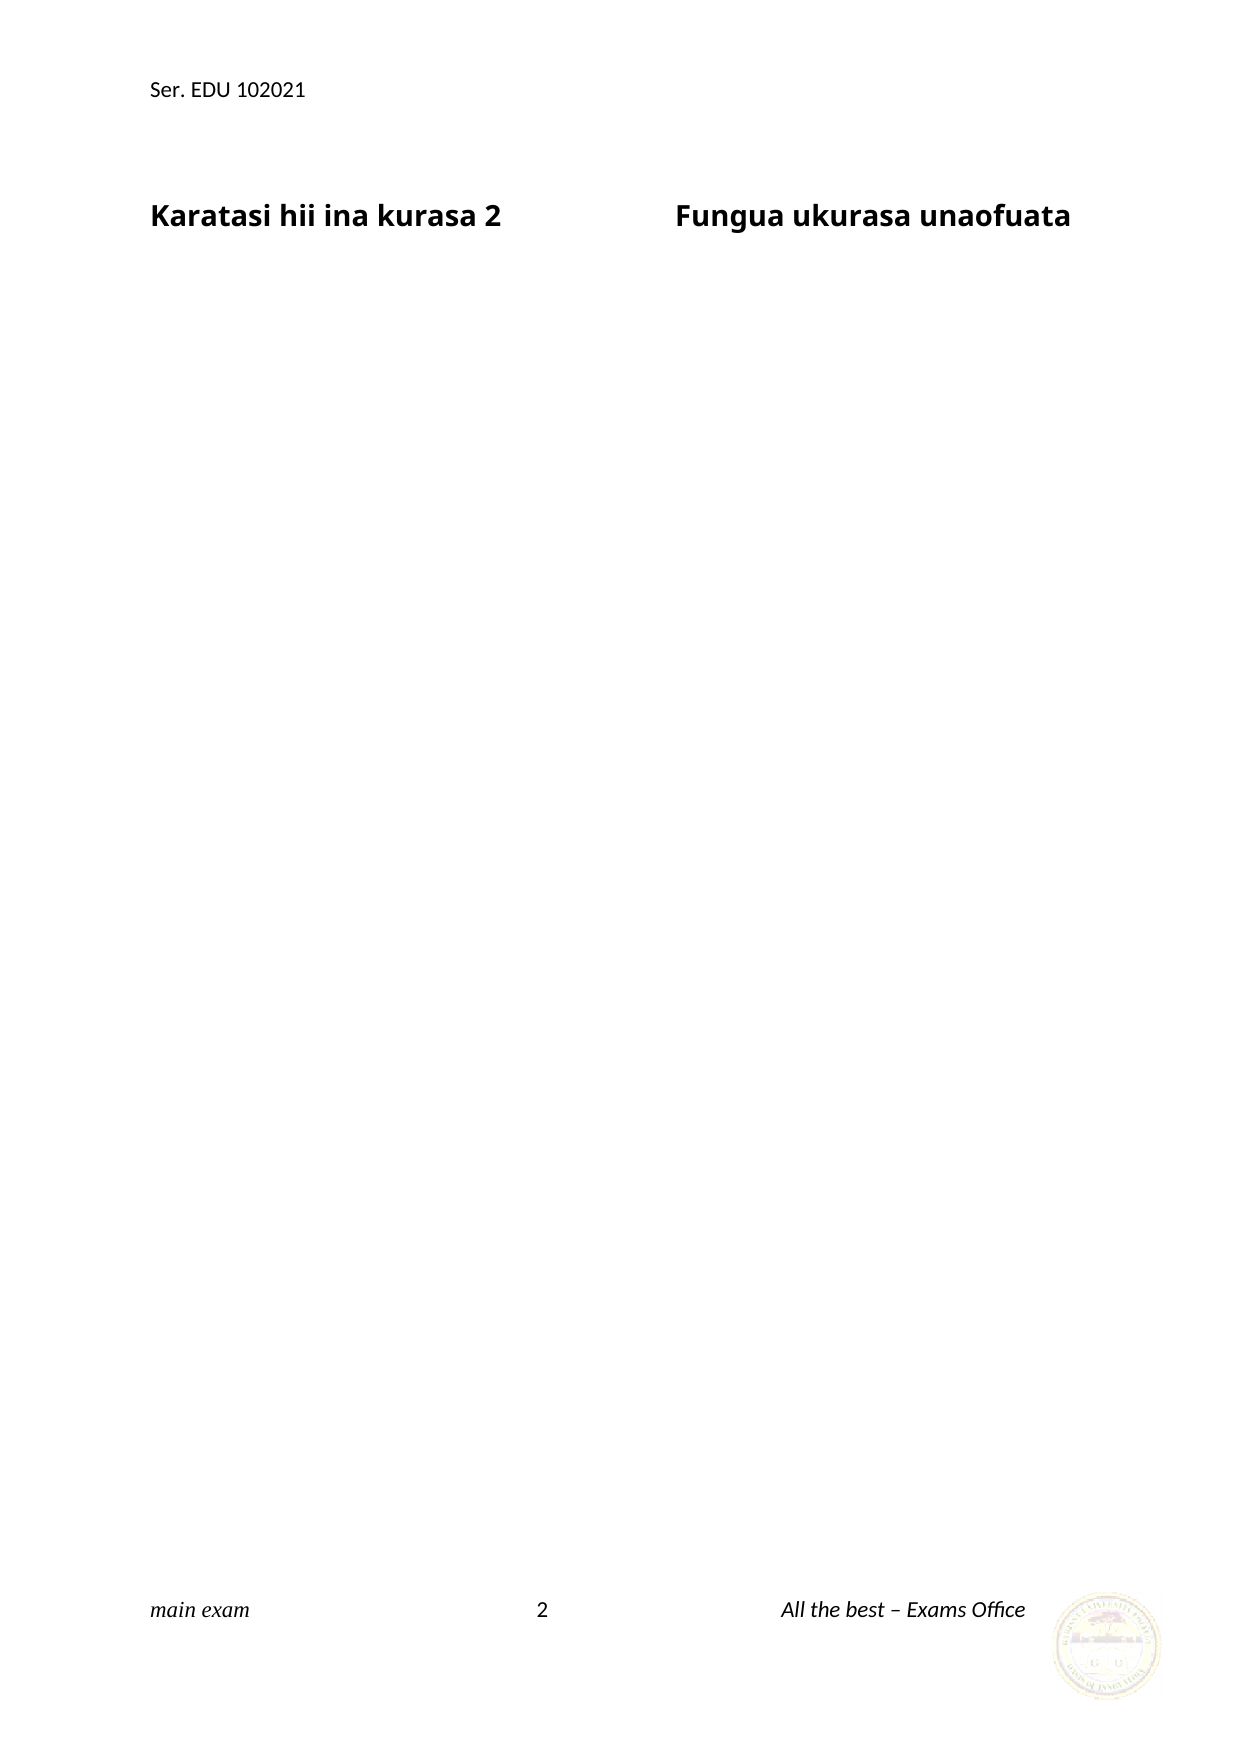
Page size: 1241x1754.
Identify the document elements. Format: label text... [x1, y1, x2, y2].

text Karatasi hii ina kurasa 2 Fungua ukurasa unaofuata [150, 196, 1090, 235]
